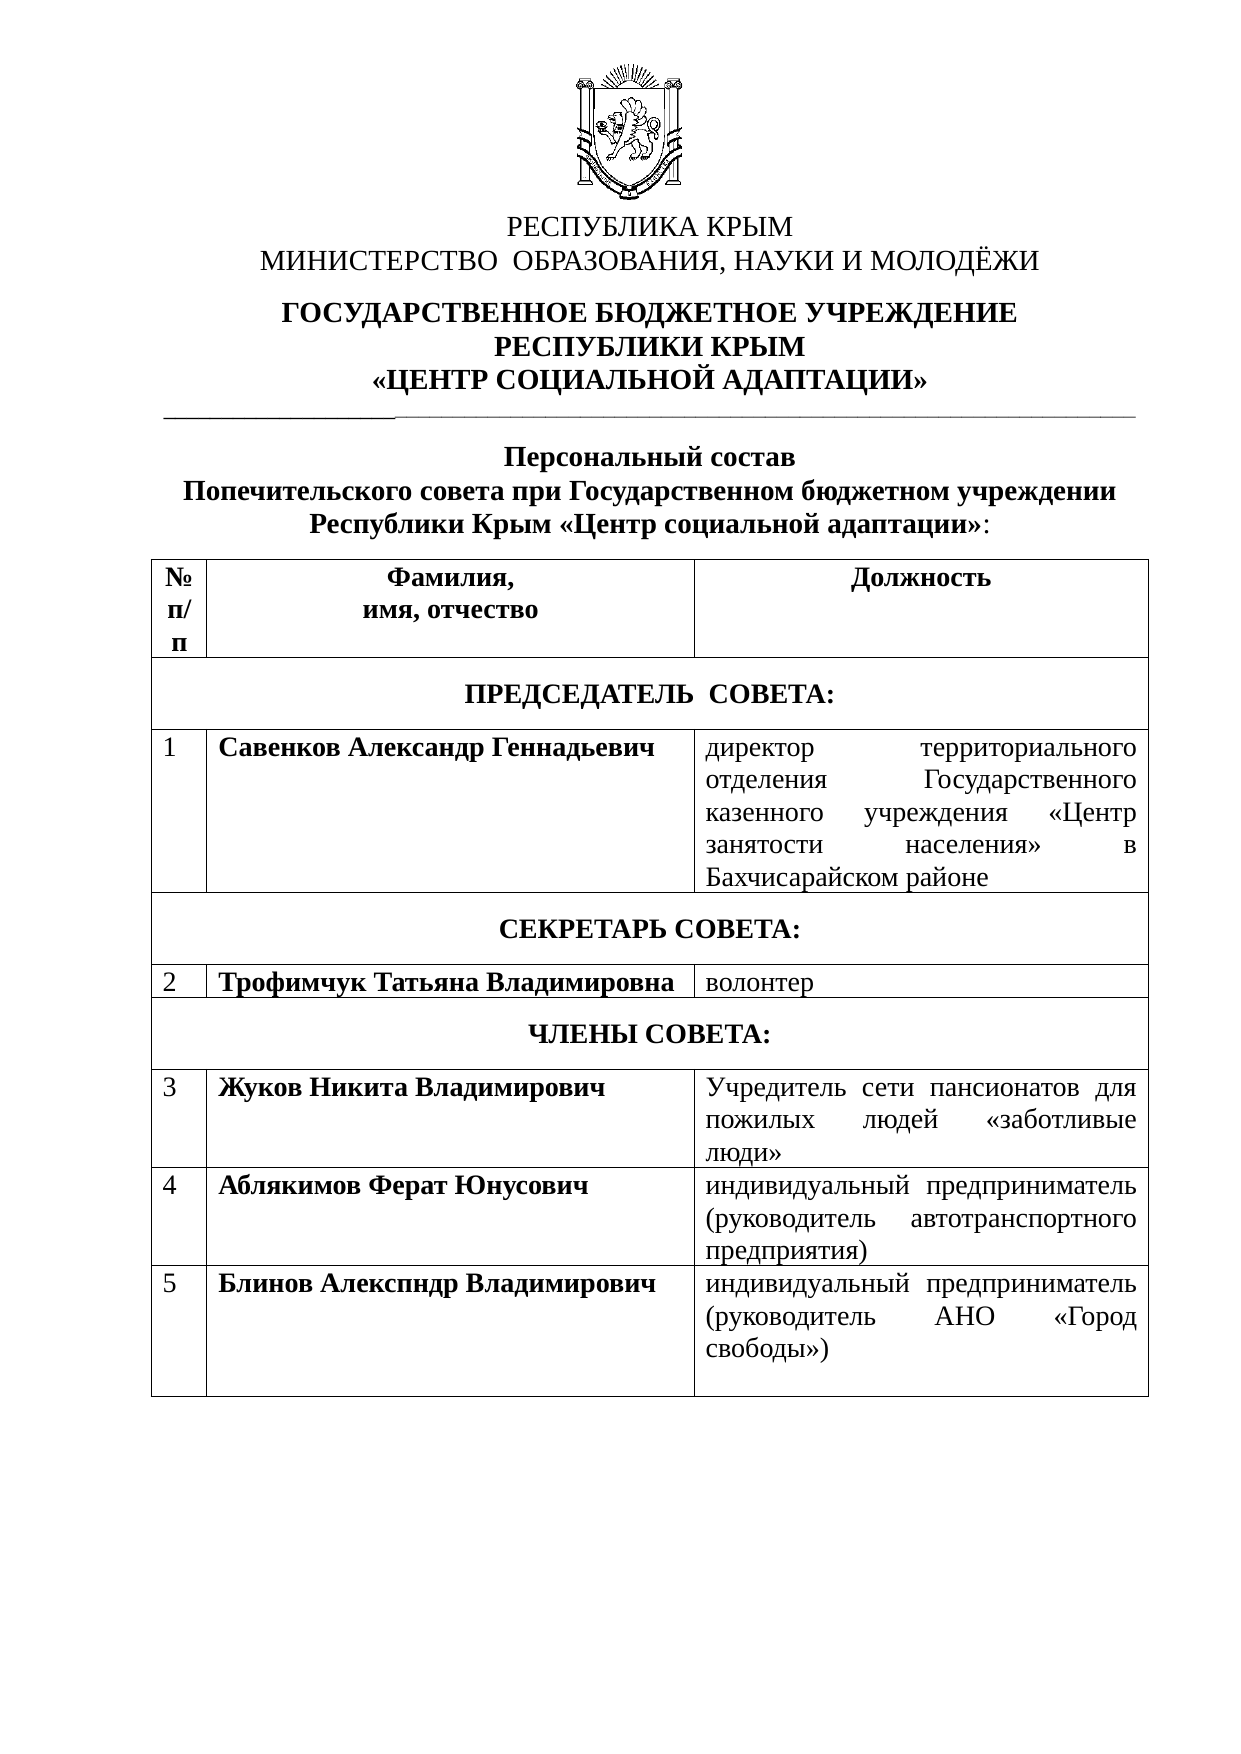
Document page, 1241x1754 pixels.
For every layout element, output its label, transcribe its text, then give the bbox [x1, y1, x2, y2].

table_cell Аблякимов Ферат Юнусович [207, 1168, 694, 1265]
text Попечительского совета при Государственном бюджетном учреждении [162, 473, 1137, 506]
text РЕСПУБЛИКА КРЫМ [162, 209, 1137, 243]
table_header № п/п [152, 560, 206, 657]
table_cell Учредитель сети пансионатов для пожилых людей «заботливые люди» [695, 1070, 1148, 1167]
table_cell 5 [152, 1266, 206, 1396]
table_cell СЕКРЕТАРЬ СОВЕТА: [152, 893, 1148, 964]
table_cell 3 [152, 1070, 206, 1167]
text РЕСПУБЛИКИ КРЫМ [162, 329, 1137, 362]
table_cell директор территориального отделения Государственного казенного учреждения «Центр занятости населения» в Бахчисарайском районе [695, 730, 1148, 892]
table_cell 4 [152, 1168, 206, 1265]
table_cell Савенков Александр Геннадьевич [207, 730, 694, 892]
text Персональный состав [162, 439, 1137, 473]
table_cell ЧЛЕНЫ СОВЕТА: [152, 998, 1148, 1069]
text Республики Крым «Центр социальной адаптации»: [162, 506, 1137, 540]
table_cell 2 [152, 965, 206, 997]
table_cell индивидуальный предприниматель (руководитель автотранспортного предприятия) [695, 1168, 1148, 1265]
table_cell Жуков Никита Владимирович [207, 1070, 694, 1167]
table_cell ПРЕДСЕДАТЕЛЬ СОВЕТА: [152, 658, 1148, 729]
text ____________________________________________________________________________________ [162, 396, 1137, 420]
table_cell индивидуальный предприниматель (руководитель АНО «Город свободы») [695, 1266, 1148, 1396]
table_cell Трофимчук Татьяна Владимировна [207, 965, 694, 997]
text ГОСУДАРСТВЕННОЕ БЮДЖЕТНОЕ УЧРЕЖДЕНИЕ [162, 295, 1137, 329]
table_header Должность [695, 560, 1148, 657]
picture [576, 59, 683, 210]
text «ЦЕНТР СОЦИАЛЬНОЙ АДАПТАЦИИ» [162, 362, 1137, 396]
table_cell 1 [152, 730, 206, 892]
table_cell волонтер [695, 965, 1148, 997]
table_header Фамилия, имя, отчество [207, 560, 694, 657]
table_cell Блинов Алекспндр Владимирович [207, 1266, 694, 1396]
text МИНИСТЕРСТВО ОБРАЗОВАНИЯ, НАУКИ И МОЛОДЁЖИ [162, 243, 1137, 276]
